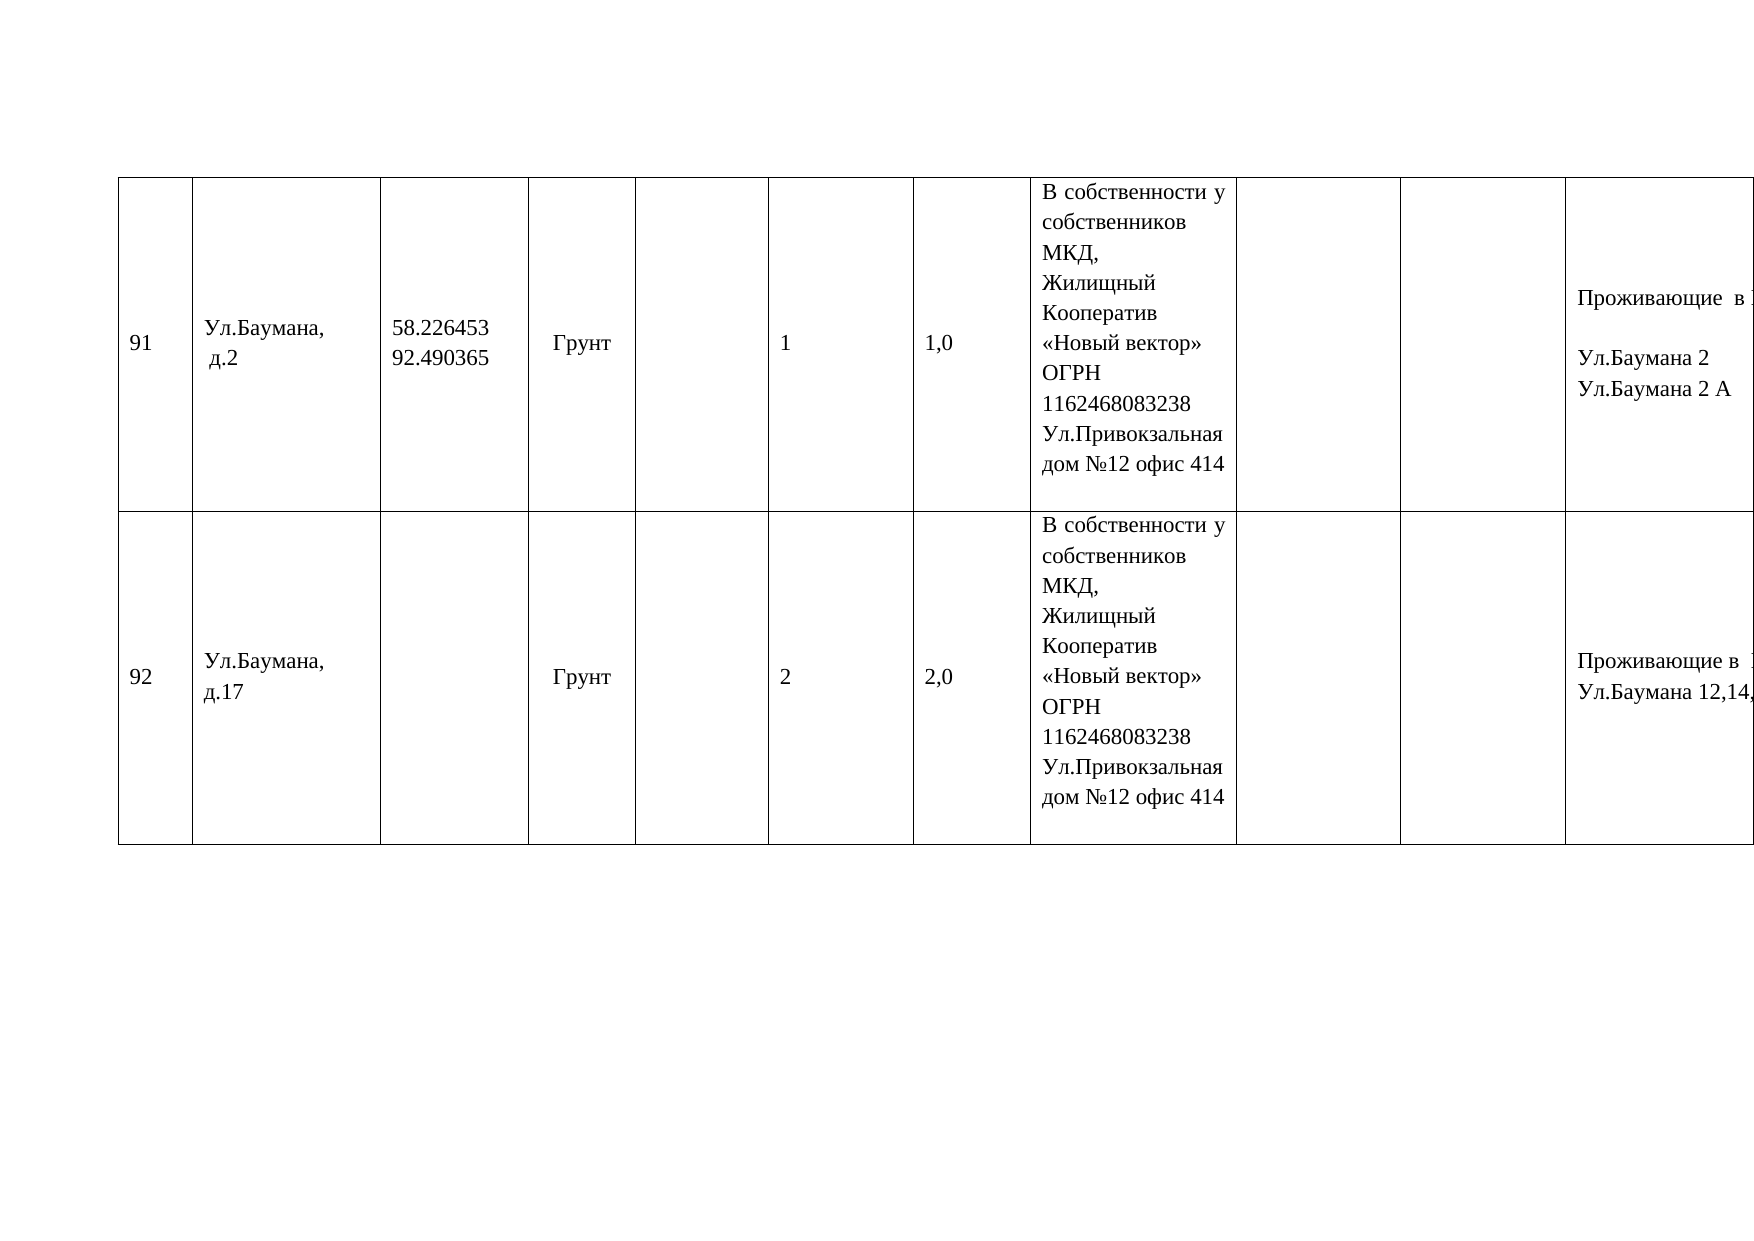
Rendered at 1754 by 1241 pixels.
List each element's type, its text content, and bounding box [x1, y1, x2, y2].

table_cell [1401, 178, 1565, 511]
table_cell 1 [769, 178, 913, 511]
table_cell В собственности у собственников МКД, Жилищный Кооператив «Новый вектор» ОГРН 1162468083238 Ул.Привокзальная дом №12 офис 414 [1031, 512, 1236, 844]
table_cell Грунт [529, 178, 635, 511]
table_cell [636, 178, 768, 511]
table_cell 58.226453 92.490365 [381, 178, 528, 511]
table_cell 91 [119, 178, 192, 511]
table_cell 92 [119, 512, 192, 844]
table_cell Проживающие в МКД Ул.Баумана 12,14,16,17 [1566, 512, 1753, 844]
table_cell [1401, 512, 1565, 844]
table_cell 2,0 [914, 512, 1030, 844]
table_cell Ул.Баумана, д.2 [193, 178, 380, 511]
table_cell [381, 512, 528, 844]
table_cell 1,0 [914, 178, 1030, 511]
table_cell [1237, 512, 1400, 844]
table_cell [636, 512, 768, 844]
table_cell [1237, 178, 1400, 511]
table_cell В собственности у собственников МКД, Жилищный Кооператив «Новый вектор» ОГРН 1162468083238 Ул.Привокзальная дом №12 офис 414 [1031, 178, 1236, 511]
table_cell Проживающие в МКД Ул.Баумана 2 Ул.Баумана 2 А [1566, 178, 1753, 511]
table_cell 2 [769, 512, 913, 844]
table_cell Грунт [529, 512, 635, 844]
table_cell Ул.Баумана, д.17 [193, 512, 380, 844]
